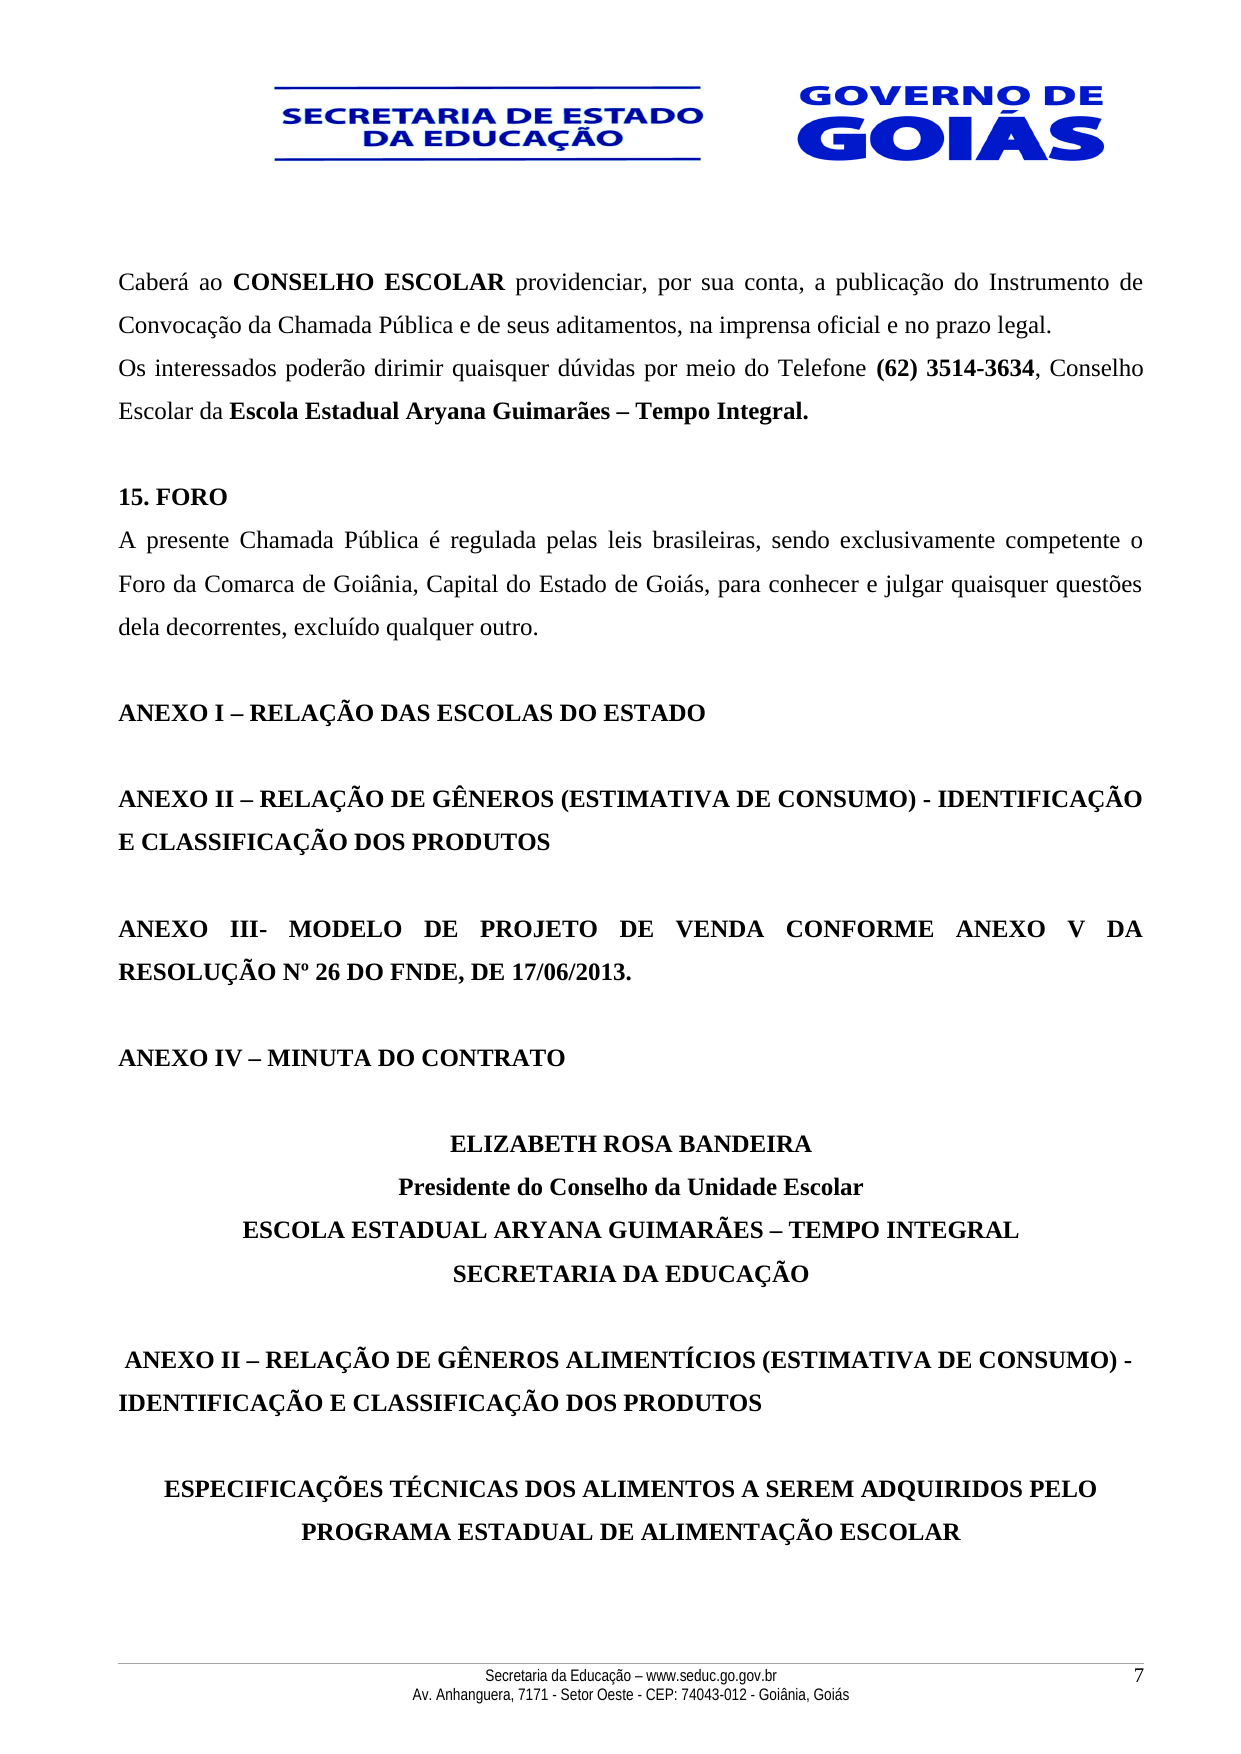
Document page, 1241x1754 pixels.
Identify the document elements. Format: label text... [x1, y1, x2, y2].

text Os interessados poderão dirimir quaisquer dúvidas por meio do Telefone (62) 3514-3634, Conselho Escolar da Escola Estadual Aryana Guimarães – Tempo Integral. [118, 353, 1144, 425]
text A presente Chamada Pública é regulada pelas leis brasileiras, sendo exclusivamente competente o Foro da Comarca de Goiânia, Capital do Estado de Goiás, para conhecer e julgar quaisquer questões dela decorrentes, excluído qualquer outro. [118, 526, 1144, 641]
text SECRETARIA DA EDUCAÇÃO [118, 1259, 1144, 1287]
text Presidente do Conselho da Unidade Escolar [118, 1172, 1144, 1201]
text ANEXO I – RELAÇÃO DAS ESCOLAS DO ESTADO [118, 698, 1144, 727]
picture [233, 75, 1144, 174]
text ANEXO IV – MINUTA DO CONTRATO [118, 1043, 1144, 1072]
text ANEXO III- MODELO DE PROJETO DE VENDA CONFORME ANEXO V DA RESOLUÇÃO Nº 26 DO FNDE, DE 17/06/2013. [118, 914, 1144, 986]
text ANEXO II – RELAÇÃO DE GÊNEROS ALIMENTÍCIOS (ESTIMATIVA DE CONSUMO) - IDENTIFICAÇÃO E CLASSIFICAÇÃO DOS PRODUTOS [118, 1345, 1144, 1417]
text ANEXO II – RELAÇÃO DE GÊNEROS (ESTIMATIVA DE CONSUMO) - IDENTIFICAÇÃO E CLASSIFICAÇÃO DOS PRODUTOS [118, 784, 1144, 856]
text Caberá ao CONSELHO ESCOLAR providenciar, por sua conta, a publicação do Instrumento de Convocação da Chamada Pública e de seus aditamentos, na imprensa oficial e no prazo legal. [118, 267, 1144, 339]
text ELIZABETH ROSA BANDEIRA [118, 1129, 1144, 1158]
text ESCOLA ESTADUAL ARYANA GUIMARÃES – TEMPO INTEGRAL [118, 1216, 1144, 1244]
text 15. FORO [118, 482, 1144, 511]
text ESPECIFICAÇÕES TÉCNICAS DOS ALIMENTOS A SEREM ADQUIRIDOS PELO PROGRAMA ESTADUAL DE ALIMENTAÇÃO ESCOLAR [118, 1474, 1144, 1546]
